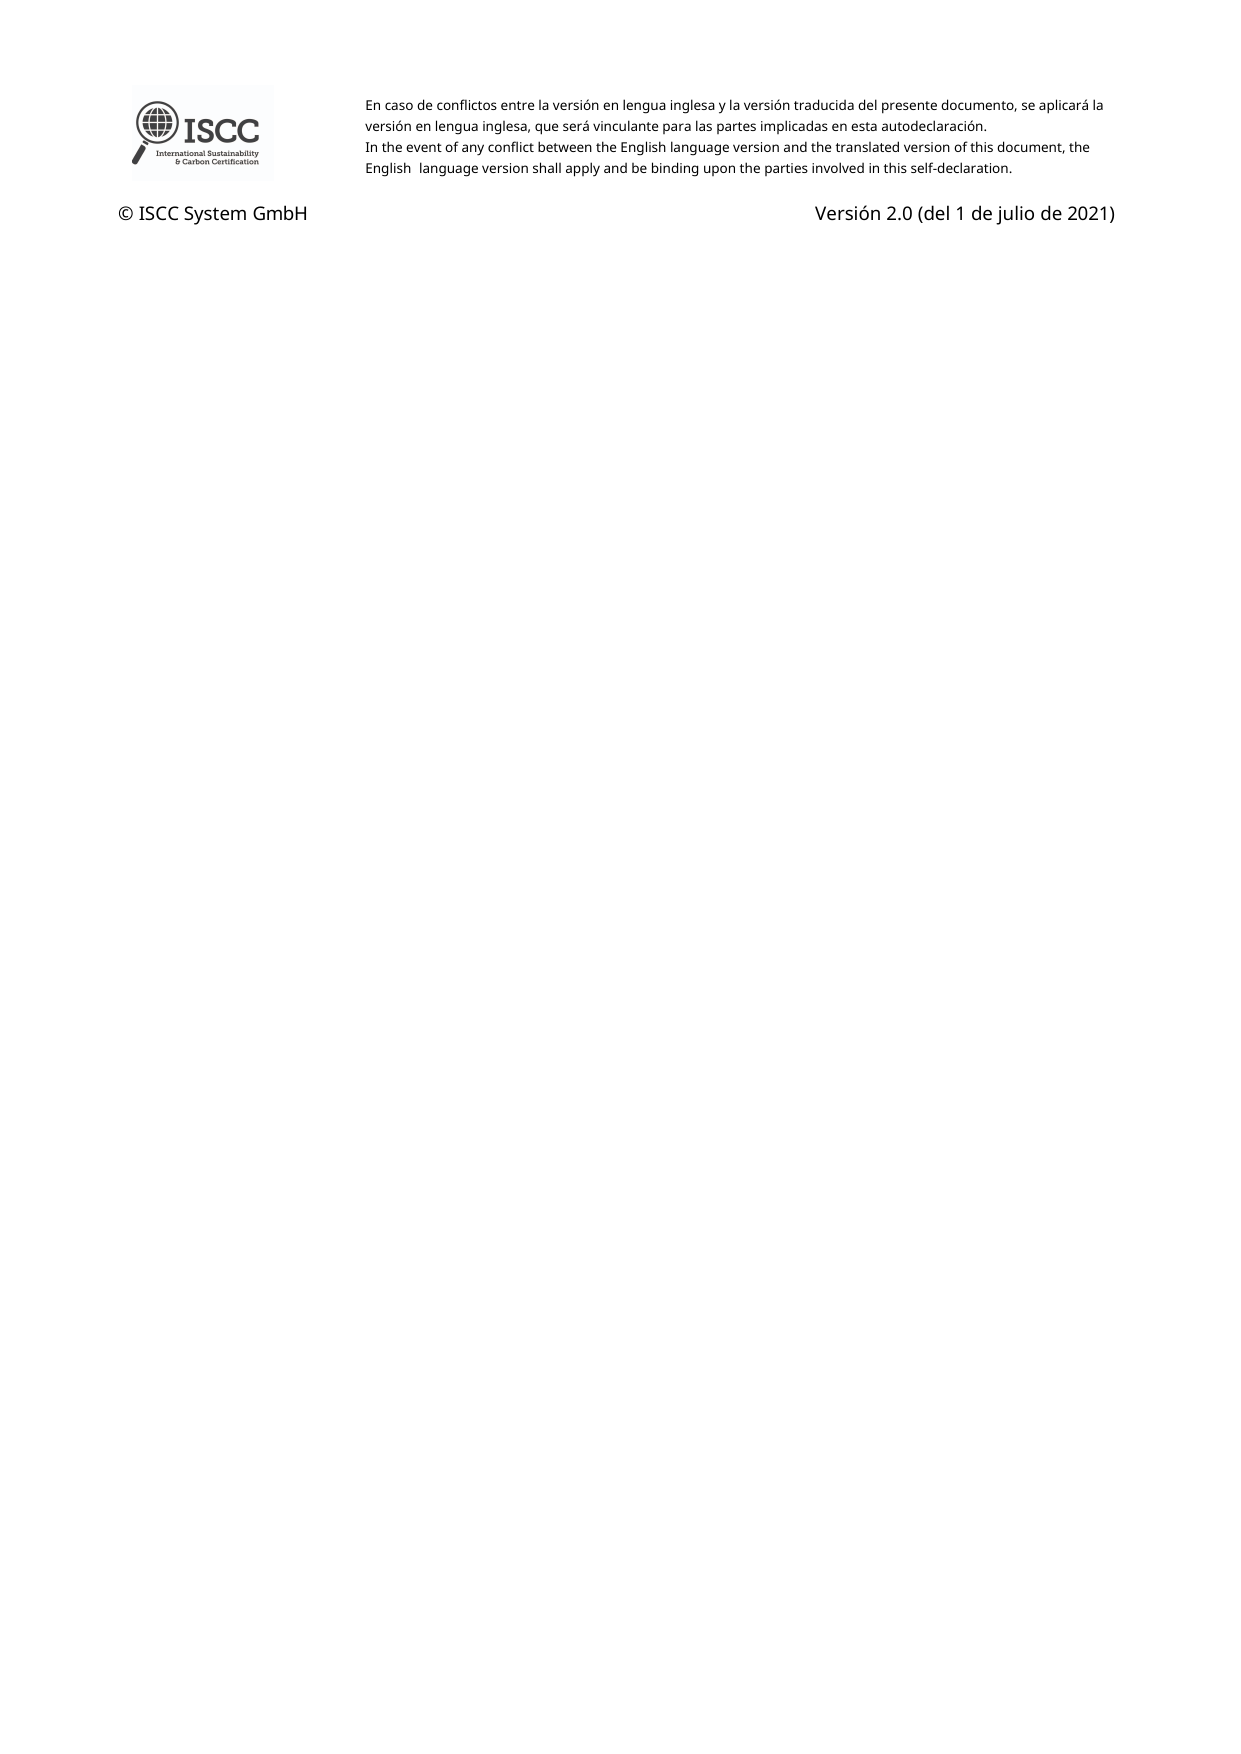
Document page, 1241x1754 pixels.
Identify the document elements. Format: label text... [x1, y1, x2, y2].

text © ISCC System GmbH Versión 2.0 (del 1 de julio de 2021) [118, 200, 1123, 226]
picture [131, 85, 275, 181]
text In the event of any conflict between the English language version and the translated version of this document, the English language version shall apply and be binding upon the parties involved in this self-declaration. [365, 138, 1123, 177]
text En caso de conflictos entre la versión en lengua inglesa y la versión traducida del presente documento, se aplicará la versión en lengua inglesa, que será vinculante para las partes implicadas en esta autodeclaración. [365, 95, 1110, 135]
